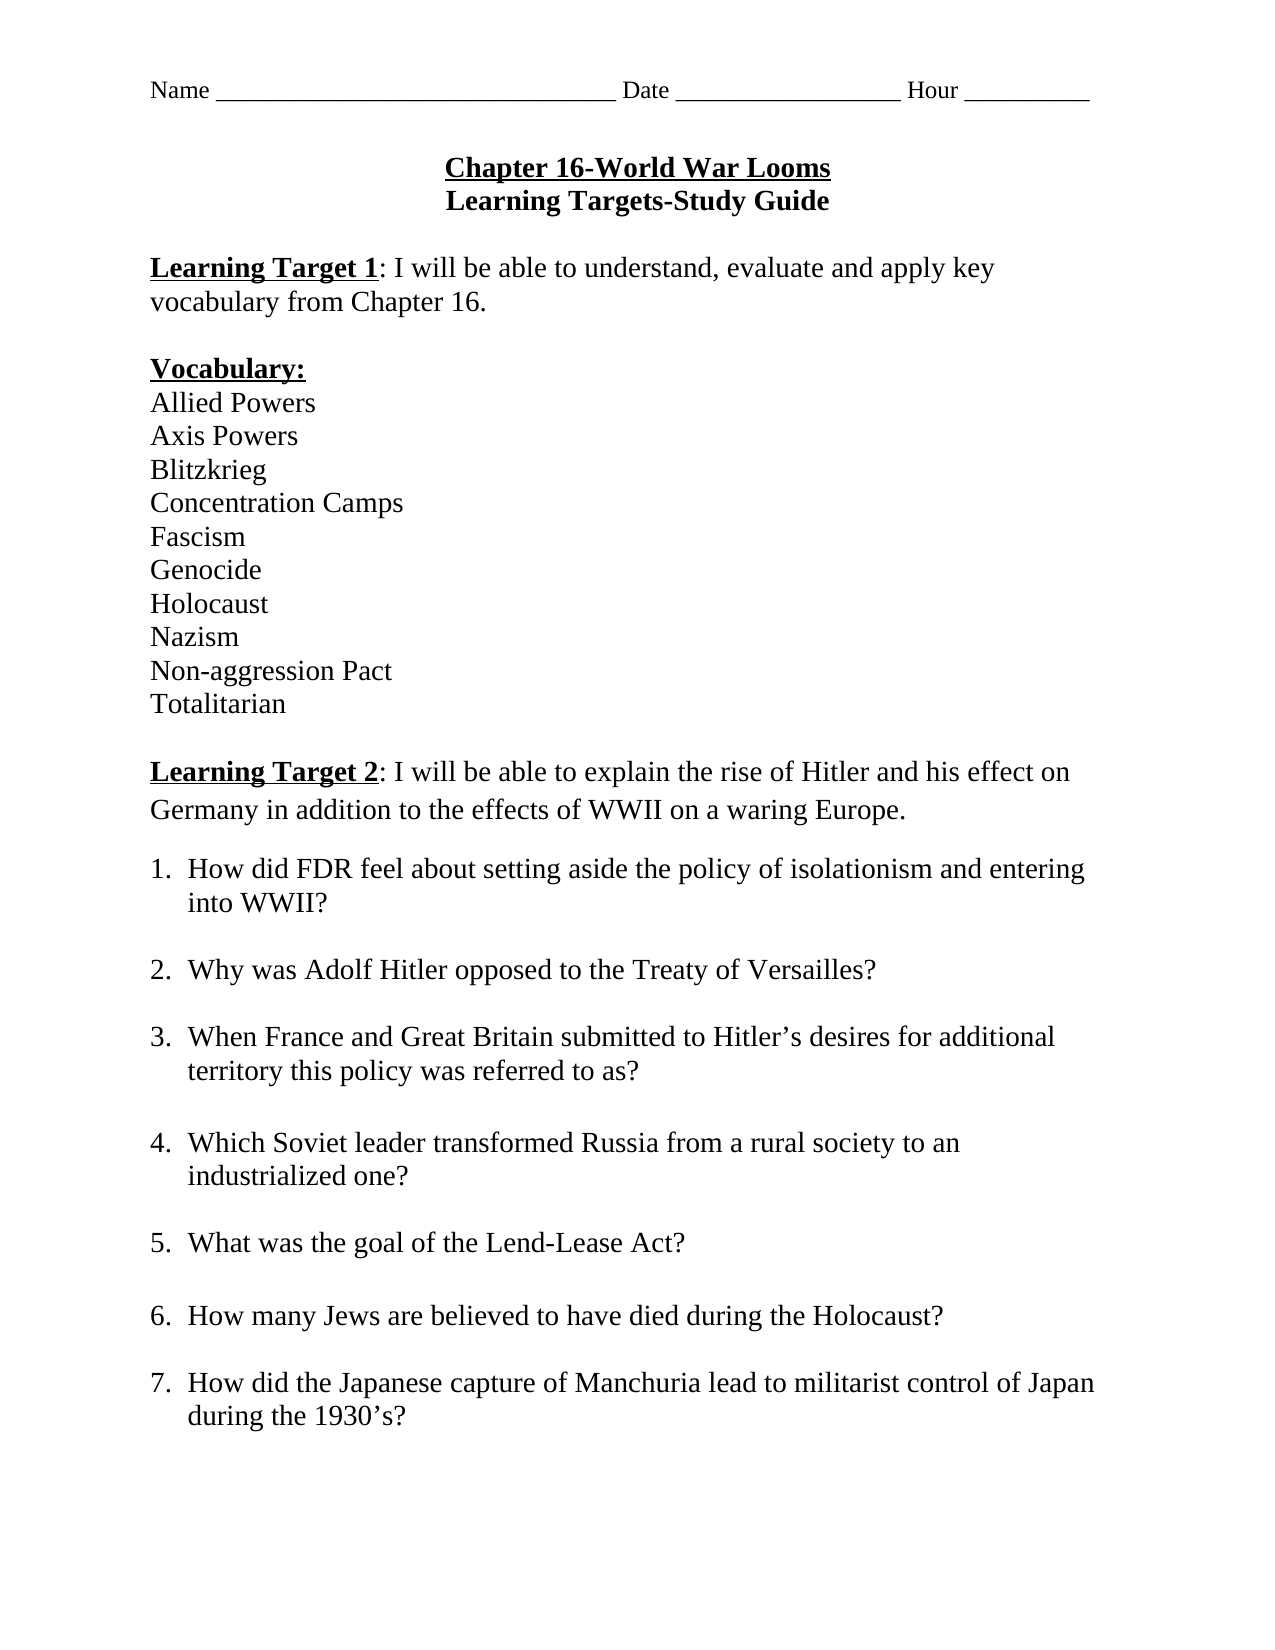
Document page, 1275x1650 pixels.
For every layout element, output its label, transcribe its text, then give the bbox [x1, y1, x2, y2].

text Axis Powers [150, 418, 1125, 452]
text Vocabulary: [150, 351, 1125, 385]
text Blitzkrieg [150, 452, 1125, 485]
list How did FDR feel about setting aside the policy of isolationism and entering into WWII? [150, 852, 1125, 919]
list How did the Japanese capture of Manchuria lead to militarist control of Japan during the 1930’s? [150, 1365, 1125, 1432]
list What was the goal of the Lend-Lease Act? [150, 1226, 1125, 1259]
text Allied Powers [150, 385, 1125, 418]
text Holocaust [150, 586, 1125, 619]
text Learning Targets-Study Guide [150, 183, 1125, 217]
text Non-aggression Pact [150, 653, 1125, 687]
text Nazism [150, 619, 1125, 653]
text Fascism [150, 519, 1125, 552]
text Learning Target 1: I will be able to understand, evaluate and apply key vocabulary from Chapter 16. [150, 251, 1125, 318]
list How many Jews are believed to have died during the Holocaust? [150, 1298, 1125, 1331]
text Learning Target 2: I will be able to explain the rise of Hitler and his effect on Germany in addition to the effects of WWII on a waring Europe. [150, 754, 1125, 826]
text Concentration Camps [150, 485, 1125, 519]
text Totalitarian [150, 687, 1125, 720]
list When France and Great Britain submitted to Hitler’s desires for additional territory this policy was referred to as? [150, 1019, 1125, 1086]
list Why was Adolf Hitler opposed to the Treaty of Versailles? [150, 952, 1125, 986]
text Genocide [150, 552, 1125, 586]
list Which Soviet leader transformed Russia from a rural society to an industrialized one? [150, 1125, 1125, 1192]
text Chapter 16-World War Looms [150, 150, 1125, 183]
